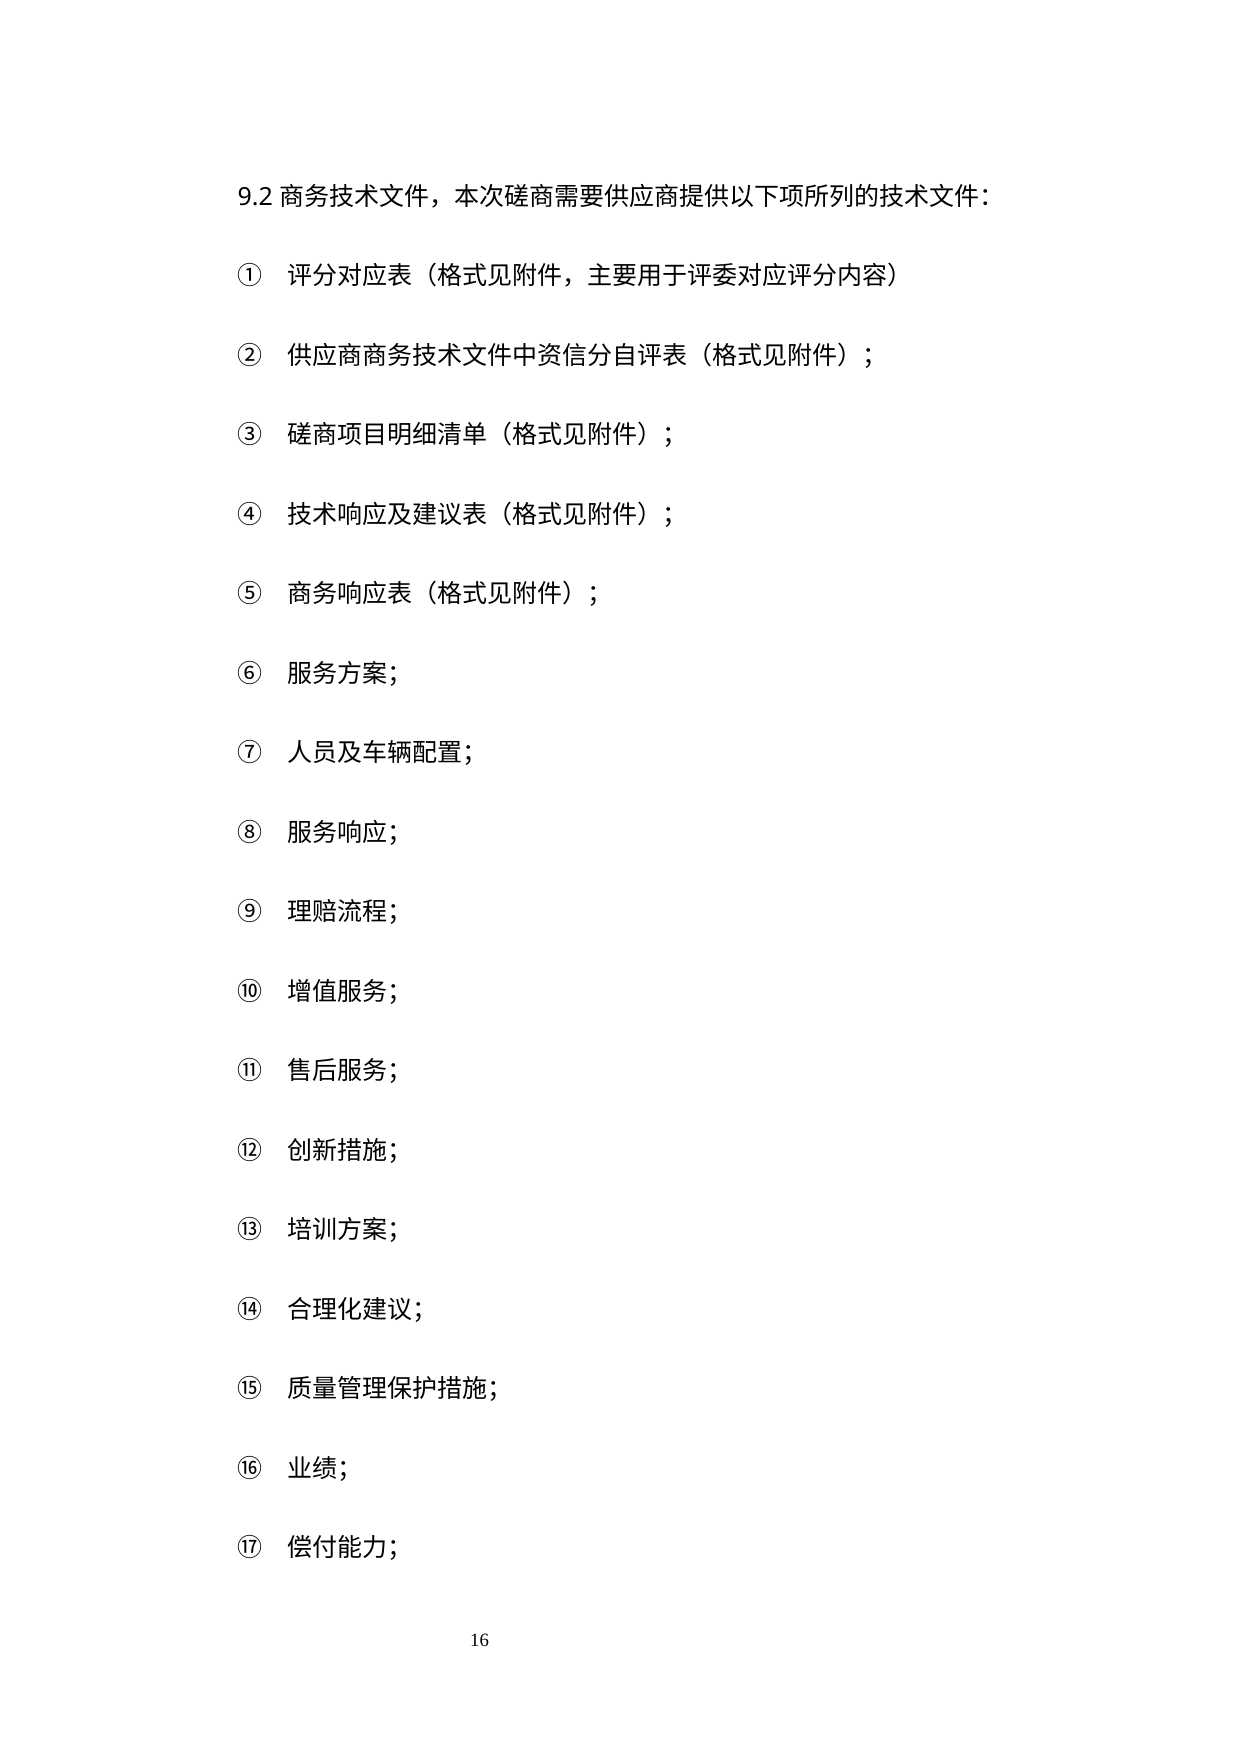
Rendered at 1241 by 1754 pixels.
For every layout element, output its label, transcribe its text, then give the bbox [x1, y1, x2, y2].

list 商务技术文件，本次磋商需要供应商提供以下项所列的技术文件： [187, 162, 1053, 227]
list 商务响应表（格式见附件）； [187, 559, 1053, 624]
list 服务响应； [187, 798, 1053, 863]
list 理赔流程； [187, 877, 1053, 942]
list 偿付能力； [187, 1513, 1053, 1578]
list 评分对应表（格式见附件，主要用于评委对应评分内容） [187, 241, 1053, 306]
list 服务方案； [187, 639, 1053, 704]
list 磋商项目明细清单（格式见附件）； [187, 400, 1053, 465]
list 合理化建议； [187, 1275, 1053, 1340]
list 质量管理保护措施； [187, 1354, 1053, 1419]
list 技术响应及建议表（格式见附件）； [187, 480, 1053, 545]
list 售后服务； [187, 1036, 1053, 1101]
list 培训方案； [187, 1195, 1053, 1260]
list 业绩； [187, 1434, 1053, 1499]
list 增值服务； [187, 957, 1053, 1022]
list 供应商商务技术文件中资信分自评表（格式见附件）； [187, 321, 1053, 386]
list 创新措施； [187, 1116, 1053, 1181]
list 人员及车辆配置； [187, 718, 1053, 783]
